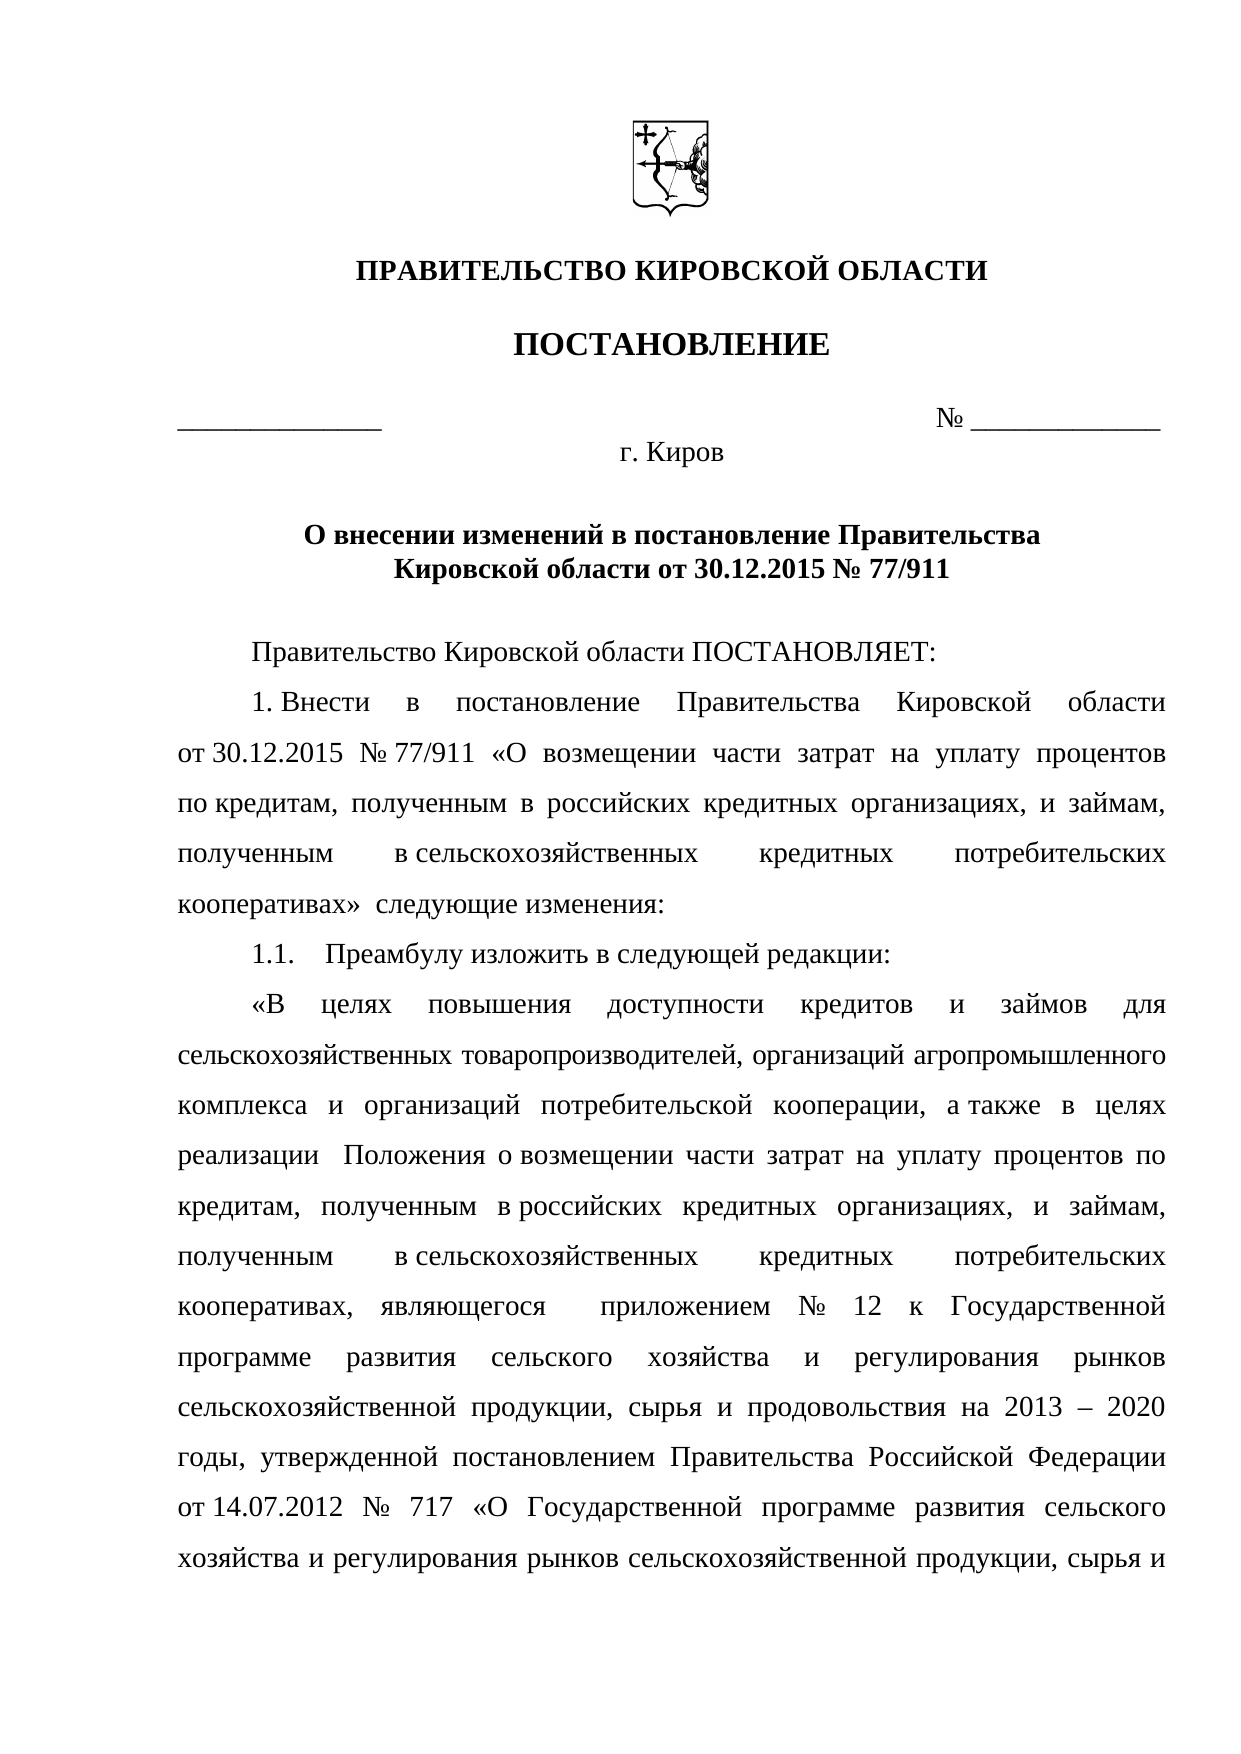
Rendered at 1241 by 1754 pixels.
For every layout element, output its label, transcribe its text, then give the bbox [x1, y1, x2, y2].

picture [632, 118, 711, 217]
title О внесении изменений в постановление Правительства [177, 517, 1167, 551]
list Преамбулу изложить в следующей редакции: [177, 936, 1167, 970]
title ПОСТАНОВЛЕНИЕ [177, 325, 1167, 363]
text Правительство Кировской области ПОСТАНОВЛЯЕТ: [177, 634, 1167, 668]
title Кировской области от 30.12.2015 № 77/911 [177, 551, 1167, 584]
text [177, 986, 1167, 1573]
title г. Киров [177, 434, 1167, 467]
text ПРАВИТЕЛЬСТВО КИРОВСКОЙ ОБЛАСТИ [177, 250, 1167, 288]
title ______________ № _____________ [177, 400, 1167, 434]
list Внести в постановление Правительства Кировской области от 30.12.2015 № 77/911 «О возмещении части затрат на уплату процентов по кредитам, полученным в российских кредитных организациях, и займам, полученным в сельскохозяйственных кредитных потребительских кооперативах» следующие изменения: [177, 684, 1167, 919]
